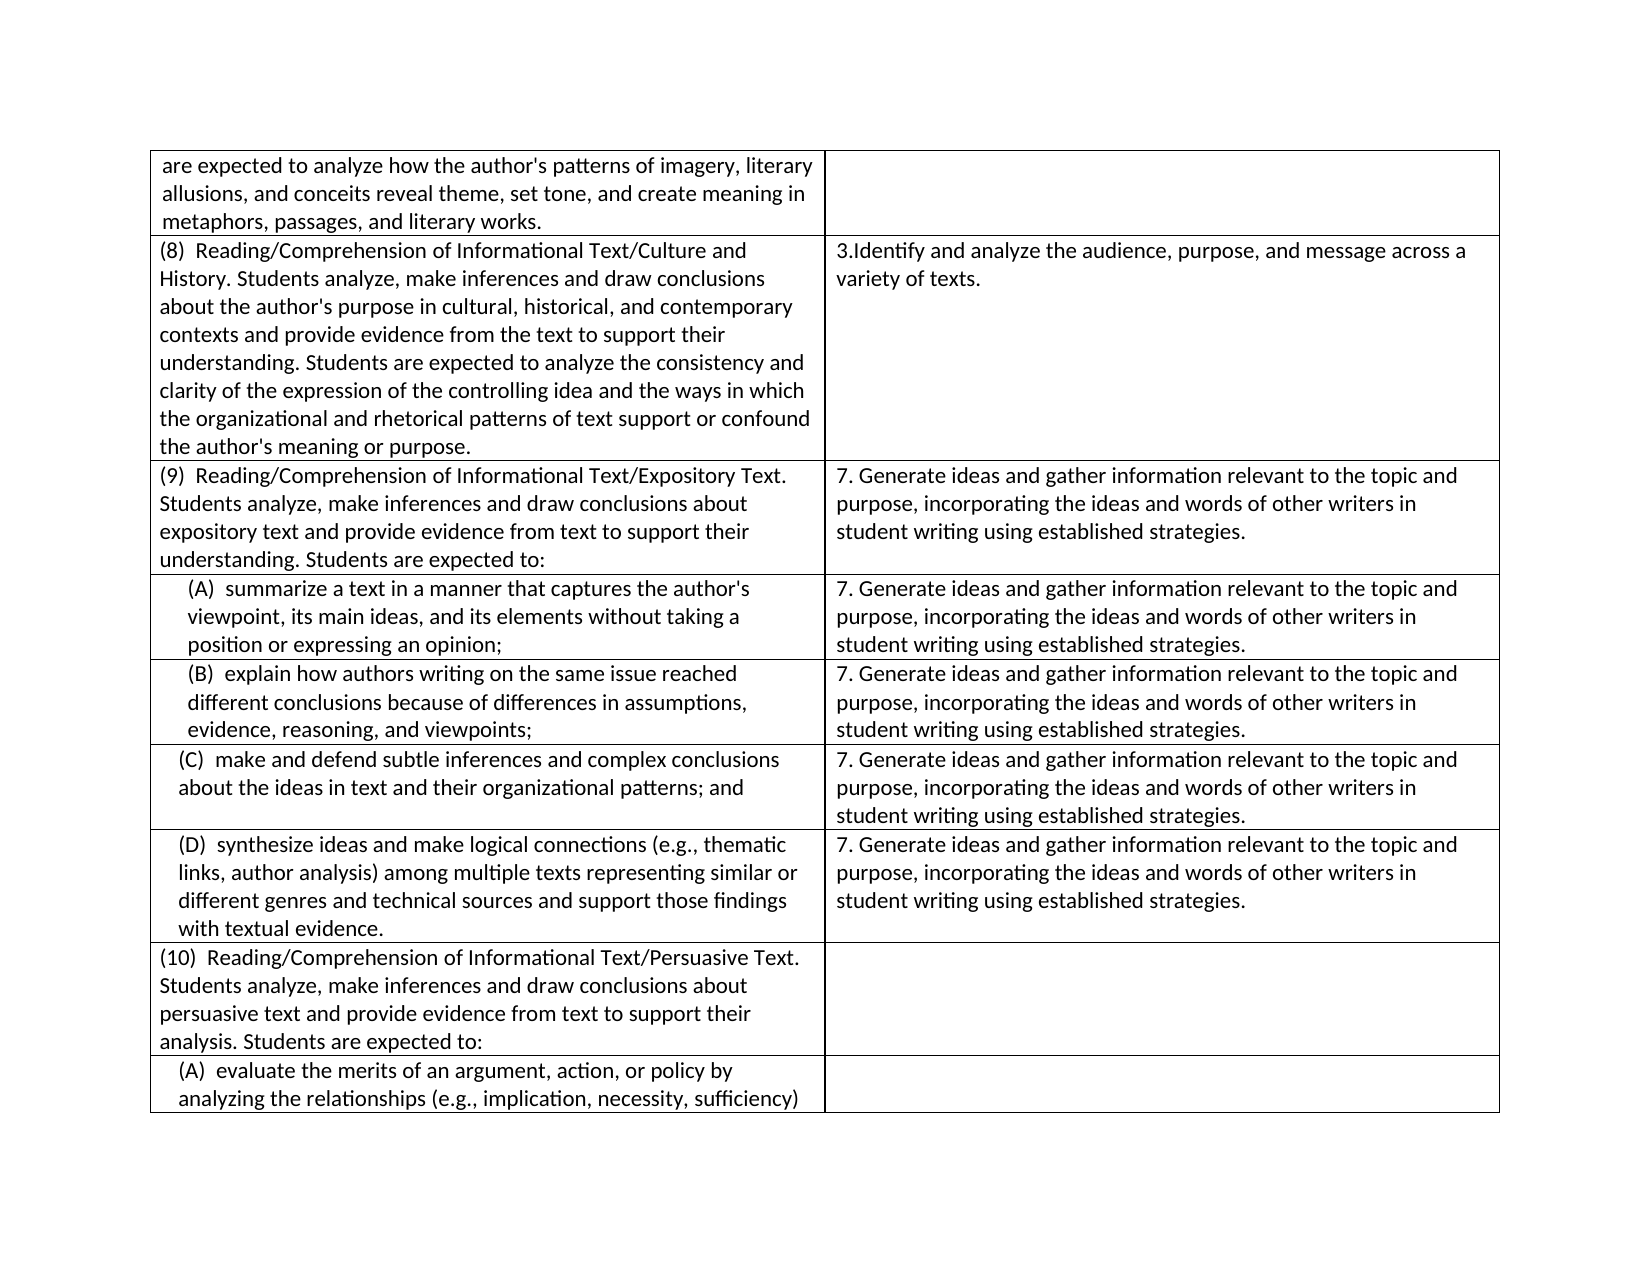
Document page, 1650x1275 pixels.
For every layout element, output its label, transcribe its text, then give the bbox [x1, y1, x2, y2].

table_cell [151, 151, 824, 235]
table_cell 7. Generate ideas and gather information relevant to the topic and purpose, incorporating the ideas and words of other writers in student writing using established strategies. [826, 575, 1499, 658]
table_cell (B) explain how authors writing on the same issue reached different conclusions because of differences in assumptions, evidence, reasoning, and viewpoints; [151, 660, 824, 744]
table_cell 3.Identify and analyze the audience, purpose, and message across a variety of texts. [826, 236, 1499, 460]
table_cell [826, 943, 1499, 1055]
table_cell (A) summarize a text in a manner that captures the author's viewpoint, its main ideas, and its elements without taking a position or expressing an opinion; [151, 575, 824, 658]
table_cell (9) Reading/Comprehension of Informational Text/Expository Text. Students analyze, make inferences and draw conclusions about expository text and provide evidence from text to support their understanding. Students are expected to: [151, 461, 824, 573]
table_cell (8) Reading/Comprehension of Informational Text/Culture and History. Students analyze, make inferences and draw conclusions about the author's purpose in cultural, historical, and contemporary contexts and provide evidence from the text to support their understanding. Students are expected to analyze the consistency and clarity of the expression of the controlling idea and the ways in which the organizational and rhetorical patterns of text support or confound the author's meaning or purpose. [151, 236, 824, 460]
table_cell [151, 1056, 824, 1112]
table_cell [826, 1056, 1499, 1112]
table_cell 7. Generate ideas and gather information relevant to the topic and purpose, incorporating the ideas and words of other writers in student writing using established strategies. [826, 745, 1499, 829]
table_cell (D) synthesize ideas and make logical connections (e.g., thematic links, author analysis) among multiple texts representing similar or different genres and technical sources and support those findings with textual evidence. [151, 830, 824, 942]
table_cell (C) make and defend subtle inferences and complex conclusions about the ideas in text and their organizational patterns; and [151, 745, 824, 829]
table_cell 7. Generate ideas and gather information relevant to the topic and purpose, incorporating the ideas and words of other writers in student writing using established strategies. [826, 660, 1499, 744]
table_cell [826, 151, 1499, 235]
table_cell (10) Reading/Comprehension of Informational Text/Persuasive Text. Students analyze, make inferences and draw conclusions about persuasive text and provide evidence from text to support their analysis. Students are expected to: [151, 943, 824, 1055]
table_cell 7. Generate ideas and gather information relevant to the topic and purpose, incorporating the ideas and words of other writers in student writing using established strategies. [826, 830, 1499, 942]
table_cell 7. Generate ideas and gather information relevant to the topic and purpose, incorporating the ideas and words of other writers in student writing using established strategies. [826, 461, 1499, 573]
